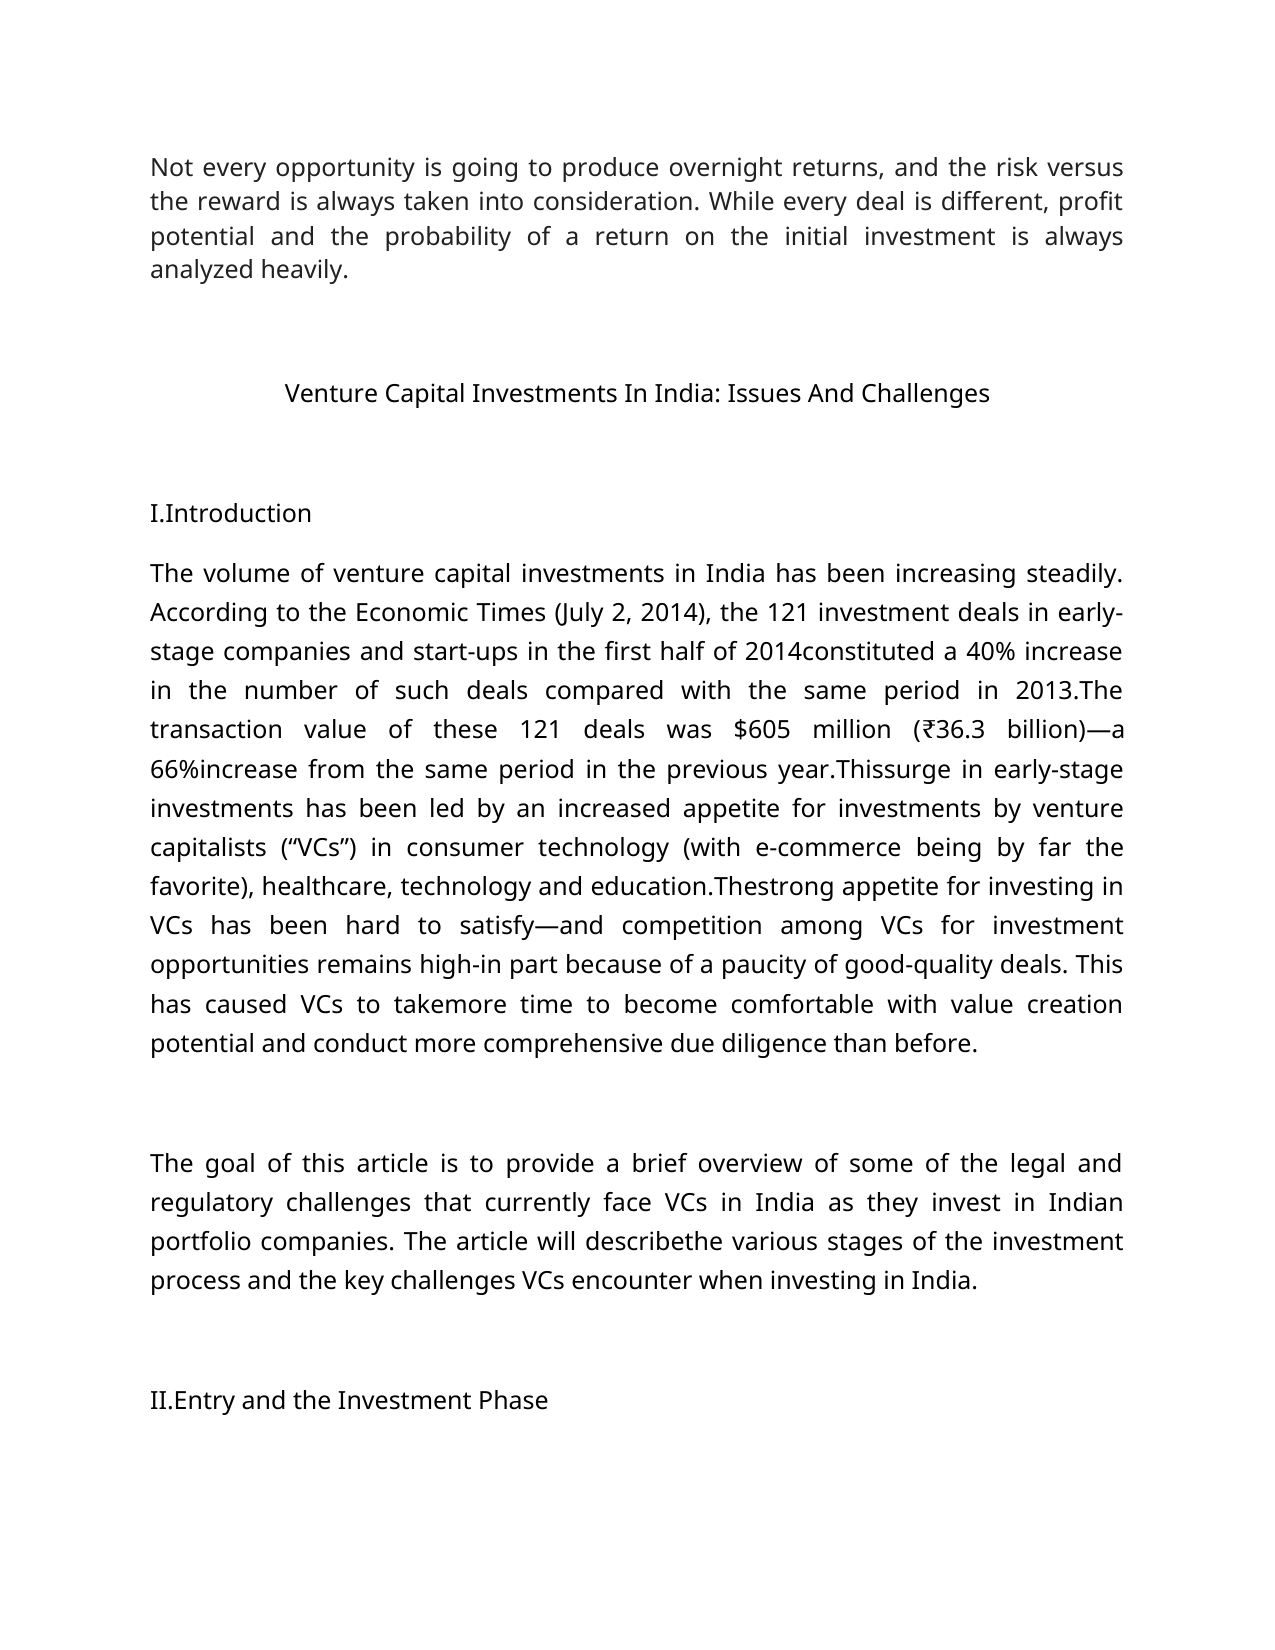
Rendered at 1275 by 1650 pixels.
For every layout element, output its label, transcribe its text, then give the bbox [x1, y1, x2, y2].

text The volume of venture capital investments in India has been increasing steadily. According to the Economic Times (July 2, 2014), the 121 investment deals in early-stage companies and start-ups in the first half of 2014constituted a 40% increase in the number of such deals compared with the same period in 2013.The transaction value of these 121 deals was $605 million (₹36.3 billion)—a 66%increase from the same period in the previous year.Thissurge in early-stage investments has been led by an increased appetite for investments by venture capitalists (“VCs”) in consumer technology (with e-commerce being by far the favorite), healthcare, technology and education.Thestrong appetite for investing in VCs has been hard to satisfy—and competition among VCs for investment opportunities remains high-in part because of a paucity of good-quality deals. This has caused VCs to takemore time to become comfortable with value creation potential and conduct more comprehensive due diligence than before. [150, 555, 1125, 1059]
text The goal of this article is to provide a brief overview of some of the legal and regulatory challenges that currently face VCs in India as they invest in Indian portfolio companies. The article will describethe various stages of the investment process and the key challenges VCs encounter when investing in India. [150, 1145, 1125, 1297]
text Not every opportunity is going to produce overnight returns, and the risk versus the reward is always taken into consideration. While every deal is different, profit potential and the probability of a return on the initial investment is always analyzed heavily. [150, 150, 1125, 286]
text I.Introduction [150, 495, 1125, 529]
text II.Entry and the Investment Phase [150, 1383, 1125, 1417]
text Venture Capital Investments In India: Issues And Challenges [150, 375, 1125, 409]
